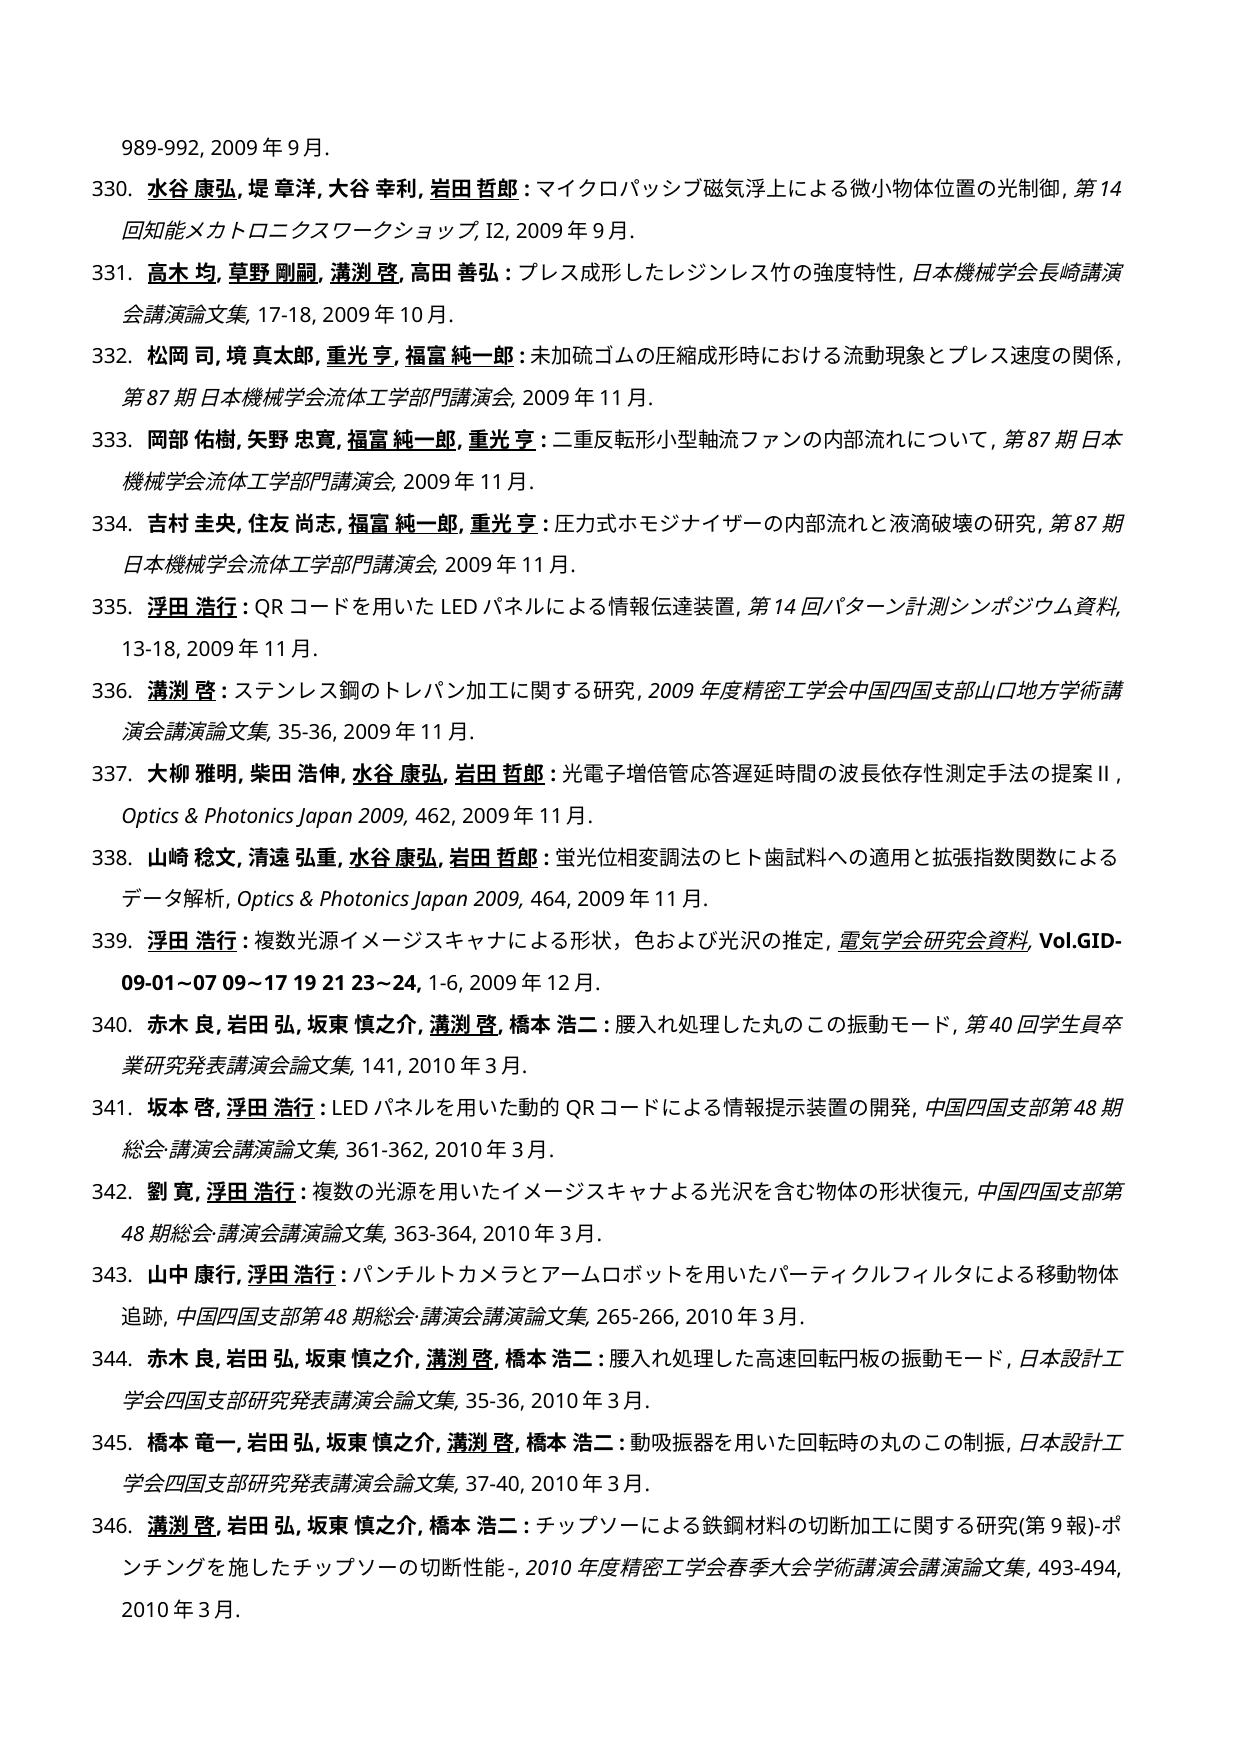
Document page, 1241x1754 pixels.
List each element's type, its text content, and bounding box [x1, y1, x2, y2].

list 溝渕 啓, 岩田 弘, 坂東 慎之介, 橋本 浩二 : チップソーによる鉄鋼材料の切断加工に関する研究(第9報)-ポンチングを施したチップソーの切断性能-, 2010年度精密工学会春季大会学術講演会講演論文集, 493-494, 2010年3月. [92, 1503, 1122, 1629]
list 浮田 浩行 : 複数光源イメージスキャナによる形状，色および光沢の推定, 電気学会研究会資料, Vol.GID-09-01∼07 09∼17 19 21 23∼24, 1-6, 2009年12月. [92, 919, 1122, 1002]
list 高木 均, 草野 剛嗣, 溝渕 啓, 高田 善弘 : プレス成形したレジンレス竹の強度特性, 日本機械学会長崎講演会講演論文集, 17-18, 2009年10月. [92, 250, 1122, 334]
list 岡部 佑樹, 矢野 忠寛, 福富 純一郎, 重光 亨 : 二重反転形小型軸流ファンの内部流れについて, 第87期 日本機械学会流体工学部門講演会, 2009年11月. [92, 417, 1122, 501]
list 水谷 康弘, 堤 章洋, 大谷 幸利, 岩田 哲郎 : マイクロパッシブ磁気浮上による微小物体位置の光制御, 第14回知能メカトロニクスワークショップ, I2, 2009年9月. [92, 167, 1122, 250]
list 橋本 竜一, 岩田 弘, 坂東 慎之介, 溝渕 啓, 橋本 浩二 : 動吸振器を用いた回転時の丸のこの制振, 日本設計工学会四国支部研究発表講演会論文集, 37-40, 2010年3月. [92, 1420, 1122, 1503]
list 坂本 啓, 浮田 浩行 : LEDパネルを用いた動的QRコードによる情報提示装置の開発, 中国四国支部第48期総会·講演会講演論文集, 361-362, 2010年3月. [92, 1086, 1122, 1169]
list 赤木 良, 岩田 弘, 坂東 慎之介, 溝渕 啓, 橋本 浩二 : 腰入れ処理した高速回転円板の振動モード, 日本設計工学会四国支部研究発表講演会論文集, 35-36, 2010年3月. [92, 1336, 1122, 1420]
list 吉村 圭央, 住友 尚志, 福富 純一郎, 重光 亨 : 圧力式ホモジナイザーの内部流れと液滴破壊の研究, 第87期 日本機械学会流体工学部門講演会, 2009年11月. [92, 501, 1122, 584]
list 大柳 雅明, 柴田 浩伸, 水谷 康弘, 岩田 哲郎 : 光電子増倍管応答遅延時間の波長依存性測定手法の提案Ⅱ, Optics & Photonics Japan 2009, 462, 2009年11月. [92, 752, 1122, 835]
list 松岡 司, 境 真太郎, 重光 亨, 福富 純一郎 : 未加硫ゴムの圧縮成形時における流動現象とプレス速度の関係, 第87期 日本機械学会流体工学部門講演会, 2009年11月. [92, 334, 1122, 417]
list 劉 寛, 浮田 浩行 : 複数の光源を用いたイメージスキャナよる光沢を含む物体の形状復元, 中国四国支部第48期総会·講演会講演論文集, 363-364, 2010年3月. [92, 1169, 1122, 1253]
list 赤木 良, 岩田 弘, 坂東 慎之介, 溝渕 啓, 橋本 浩二 : 腰入れ処理した丸のこの振動モード, 第40回学生員卒業研究発表講演会論文集, 141, 2010年3月. [92, 1002, 1122, 1086]
list 山崎 稔文, 清遠 弘重, 水谷 康弘, 岩田 哲郎 : 蛍光位相変調法のヒト歯試料への適用と拡張指数関数によるデータ解析, Optics & Photonics Japan 2009, 464, 2009年11月. [92, 835, 1122, 919]
list 山中 康行, 浮田 浩行 : パンチルトカメラとアームロボットを用いたパーティクルフィルタによる移動物体追跡, 中国四国支部第48期総会·講演会講演論文集, 265-266, 2010年3月. [92, 1253, 1122, 1336]
list 溝渕 啓 : ステンレス鋼のトレパン加工に関する研究, 2009年度精密工学会中国四国支部山口地方学術講演会講演論文集, 35-36, 2009年11月. [92, 668, 1122, 752]
list 浮田 浩行 : QRコードを用いたLEDパネルによる情報伝達装置, 第14回パターン計測シンポジウム資料, 13-18, 2009年11月. [92, 584, 1122, 668]
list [92, 125, 1122, 167]
